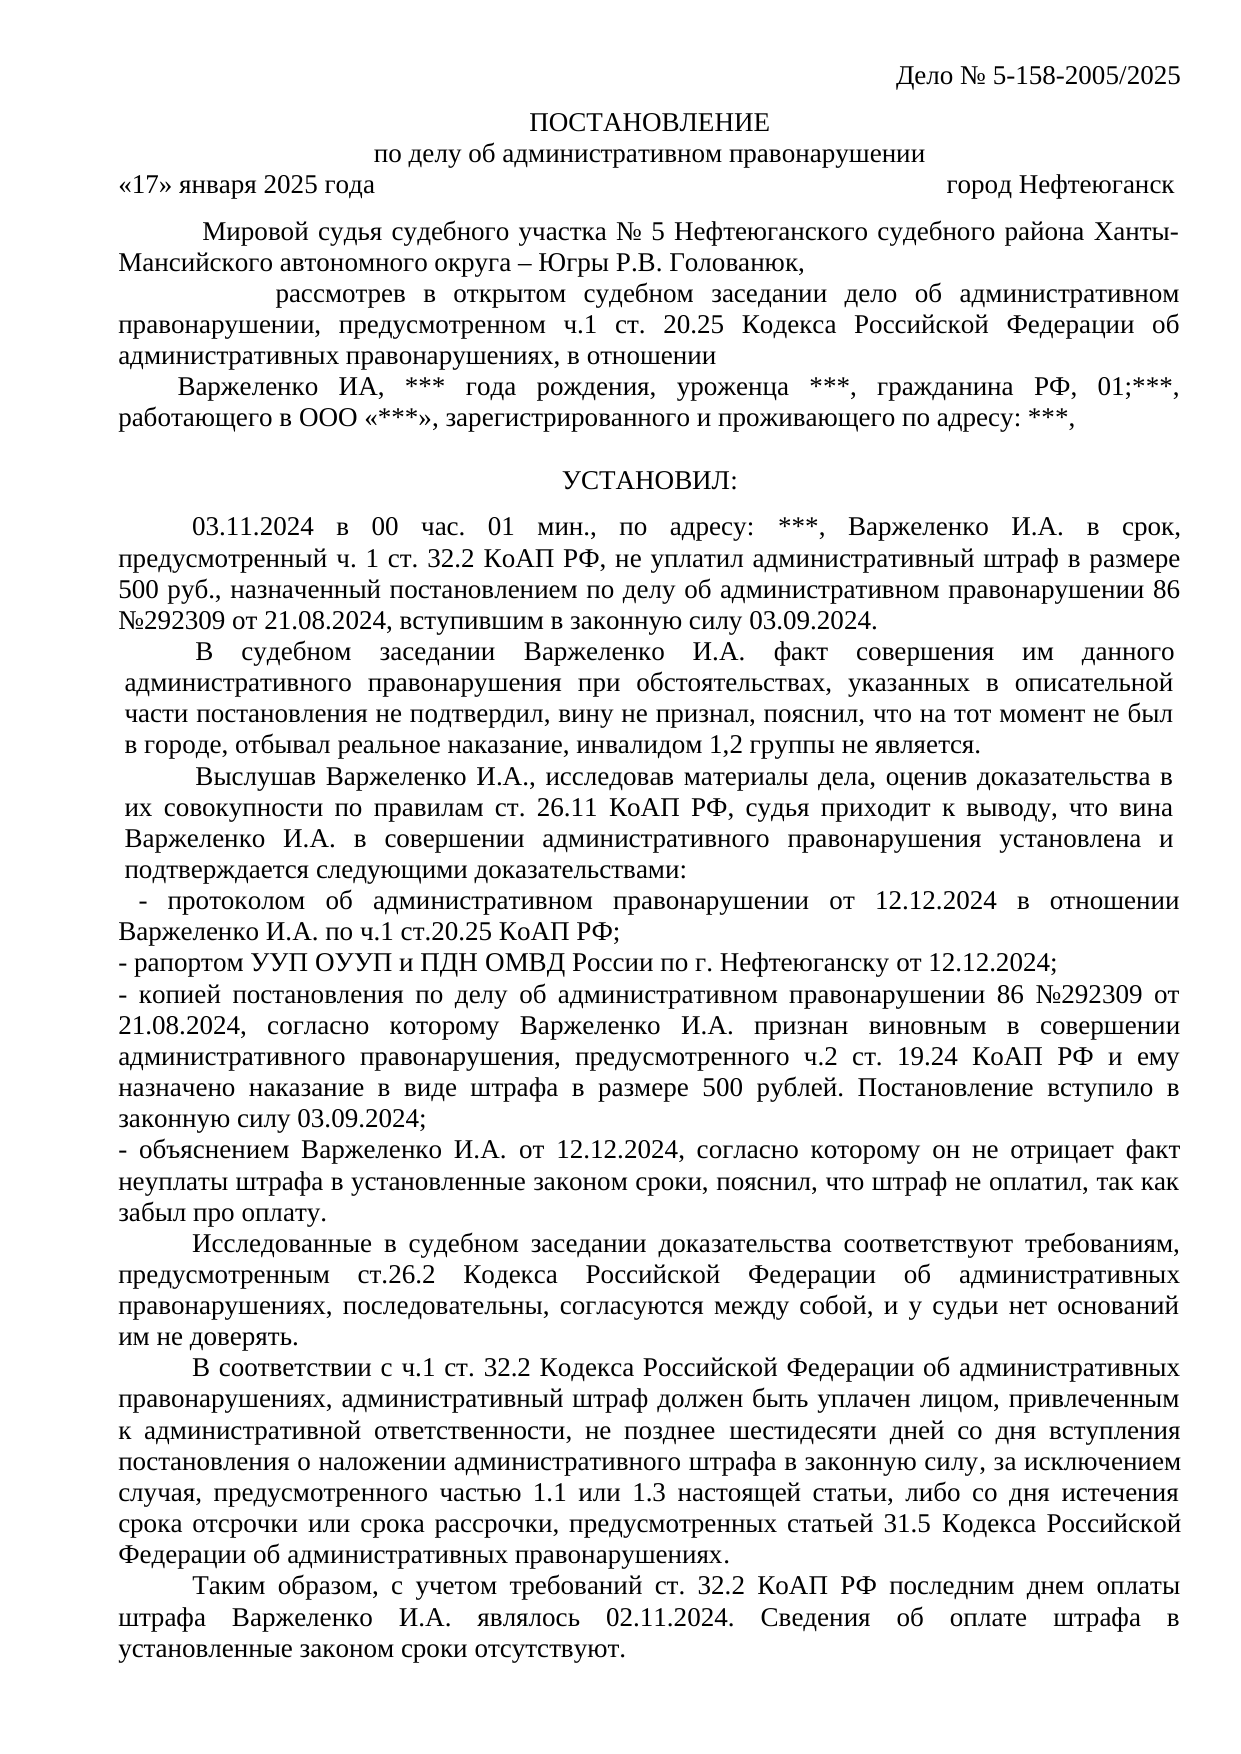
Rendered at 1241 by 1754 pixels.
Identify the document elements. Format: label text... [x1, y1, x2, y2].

text В соответствии с ч.1 ст. 32.2 Кодекса Российской Федерации об административных правонарушениях, административный штраф должен быть уплачен лицом, привлеченным к административной ответственности, не позднее шестидесяти дней со дня вступления постановления о наложении административного штрафа в законную силу, за исключением случая, предусмотренного частью 1.1 или 1.3 настоящей статьи, либо со дня истечения срока отсрочки или срока рассрочки, предусмотренных статьей 31.5 Кодекса Российской Федерации об административных правонарушениях. [118, 1351, 1181, 1569]
title ПОСТАНОВЛЕНИЕ [118, 106, 1181, 137]
text Мировой судья судебного участка № 5 Нефтеюганского судебного района Ханты-Мансийского автономного округа – Югры Р.В. Голованюк, [118, 215, 1181, 277]
text - протоколом об административном правонарушении от 12.12.2024 в отношении Варжеленко И.А. по ч.1 ст.20.25 КоАП РФ; [118, 884, 1181, 947]
text Исследованные в судебном заседании доказательства соответствуют требованиям, предусмотренным ст.26.2 Кодекса Российской Федерации об административных правонарушениях, последовательны, согласуются между собой, и у судьи нет оснований им не доверять. [118, 1227, 1181, 1351]
text - копией постановления по делу об административном правонарушении 86 №292309 от 21.08.2024, согласно которому Варжеленко И.А. признан виновным в совершении административного правонарушения, предусмотренного ч.2 ст. 19.24 КоАП РФ и ему назначено наказание в виде штрафа в размере 500 рублей. Постановление вступило в законную силу 03.09.2024; [118, 978, 1181, 1133]
text Таким образом, с учетом требований ст. 32.2 КоАП РФ последним днем оплаты штрафа Варжеленко И.А. являлось 02.11.2024. Сведения об оплате штрафа в установленные законом сроки отсутствуют. [118, 1569, 1181, 1663]
text рассмотрев в открытом судебном заседании дело об административном правонарушении, предусмотренном ч.1 ст. 20.25 Кодекса Российской Федерации об административных правонарушениях, в отношении [118, 277, 1181, 370]
text Варжеленко ИА, *** года рождения, уроженца ***, гражданина РФ, 01;***, работающего в ООО «***», зарегистрированного и проживающего по адресу: ***, [118, 370, 1181, 433]
text В судебном заседании Варжеленко И.А. факт совершения им данного административного правонарушения при обстоятельствах, указанных в описательной части постановления не подтвердил, вину не признал, пояснил, что на тот момент не был в городе, отбывал реальное наказание, инвалидом 1,2 группы не является. [124, 635, 1175, 760]
text УСТАНОВИЛ: [118, 464, 1181, 495]
title Дело № 5-158-2005/2025 [118, 59, 1181, 90]
text - объяснением Варжеленко И.А. от 12.12.2024, согласно которому он не отрицает факт неуплаты штрафа в установленные законом сроки, пояснил, что штраф не оплатил, так как забыл про оплату. [118, 1133, 1181, 1227]
title по делу об административном правонарушении [118, 137, 1181, 168]
text «17» января 2025 года город Нефтеюганск [118, 168, 1181, 199]
text - рапортом УУП ОУУП и ПДН ОМВД России по г. Нефтеюганску от 12.12.2024; [118, 947, 1181, 978]
text 03.11.2024 в 00 час. 01 мин., по адресу: ***, Варжеленко И.А. в срок, предусмотренный ч. 1 ст. 32.2 КоАП РФ, не уплатил административный штраф в размере 500 руб., назначенный постановлением по делу об административном правонарушении 86 №292309 от 21.08.2024, вступившим в законную силу 03.09.2024. [118, 511, 1181, 635]
text Выслушав Варжеленко И.А., исследовав материалы дела, оценив доказательства в их совокупности по правилам ст. 26.11 КоАП РФ, судья приходит к выводу, что вина Варжеленко И.А. в совершении административного правонарушения установлена и подтверждается следующими доказательствами: [124, 760, 1175, 884]
